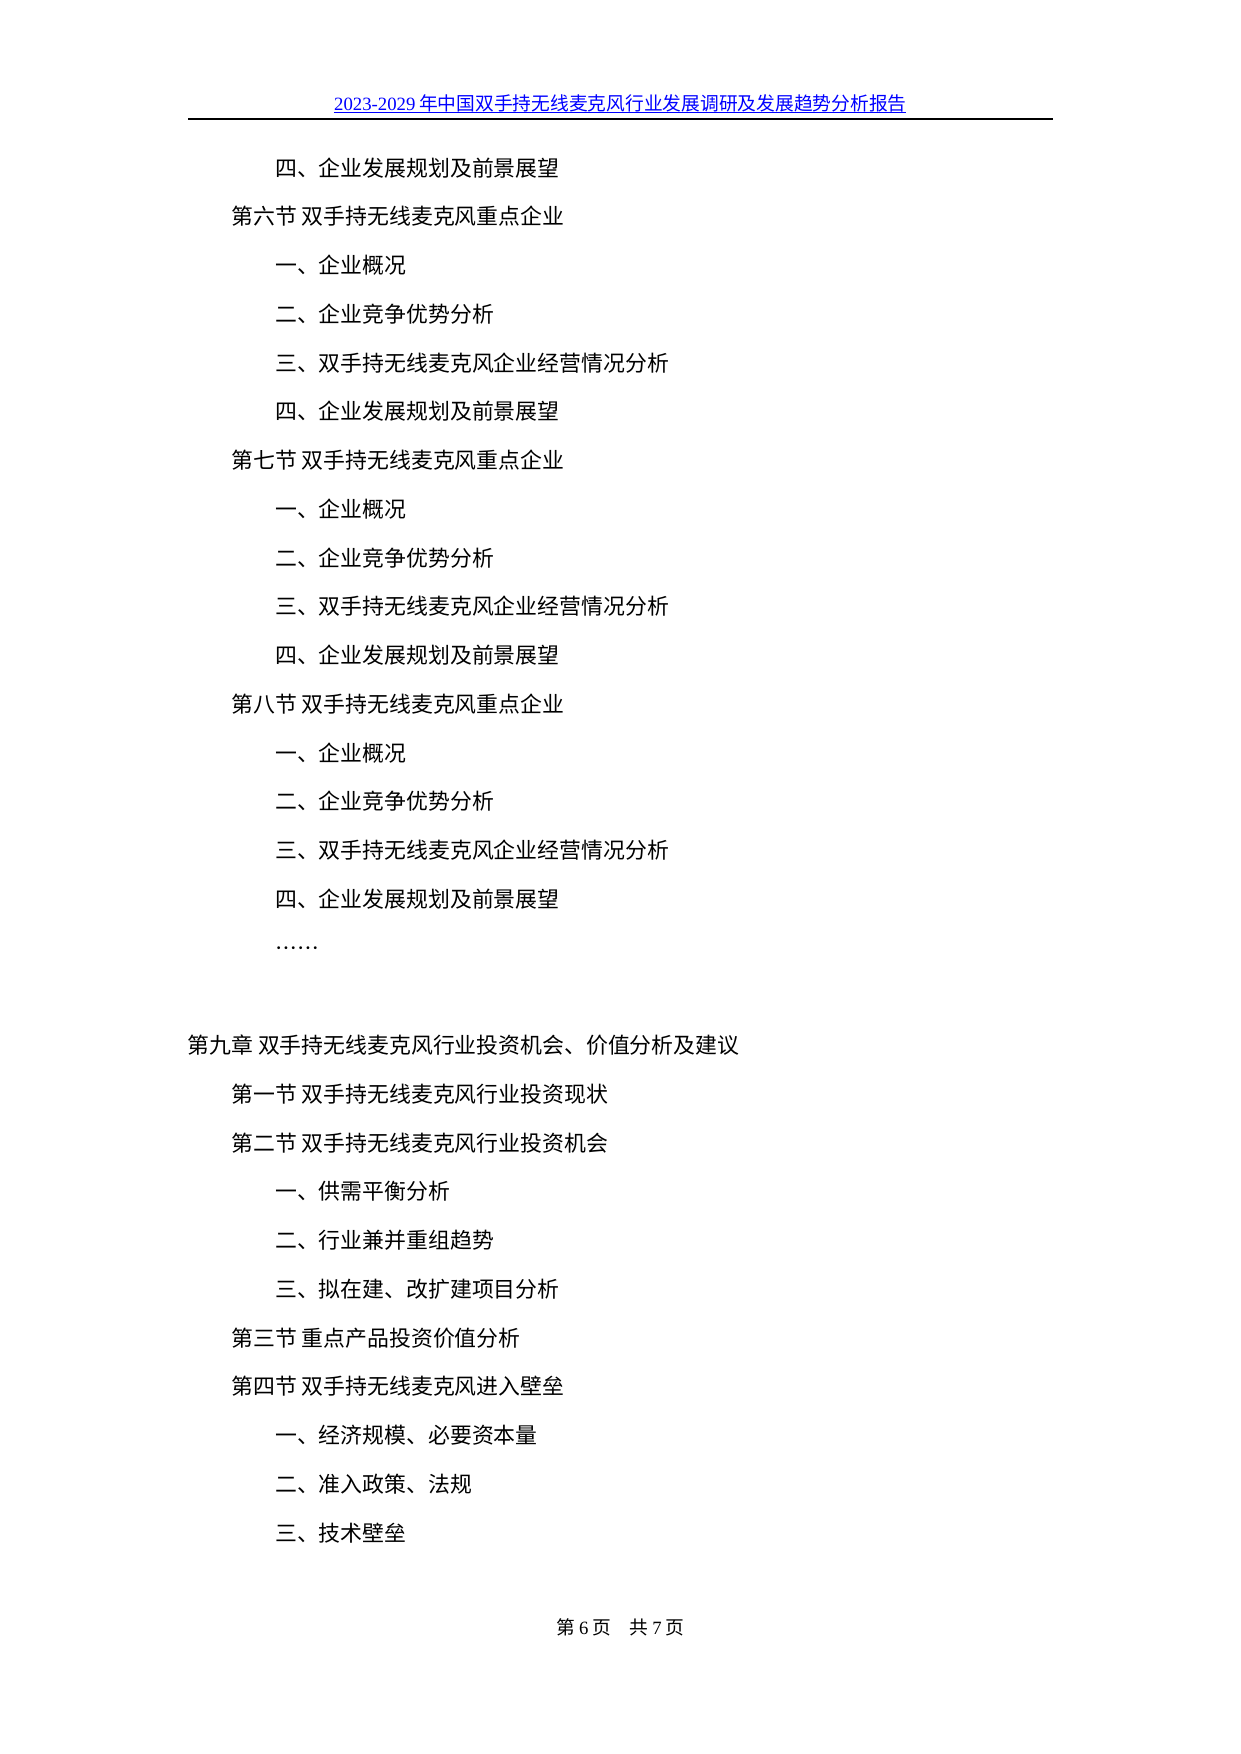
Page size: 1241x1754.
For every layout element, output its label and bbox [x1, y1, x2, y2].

text [187, 150, 1053, 1548]
